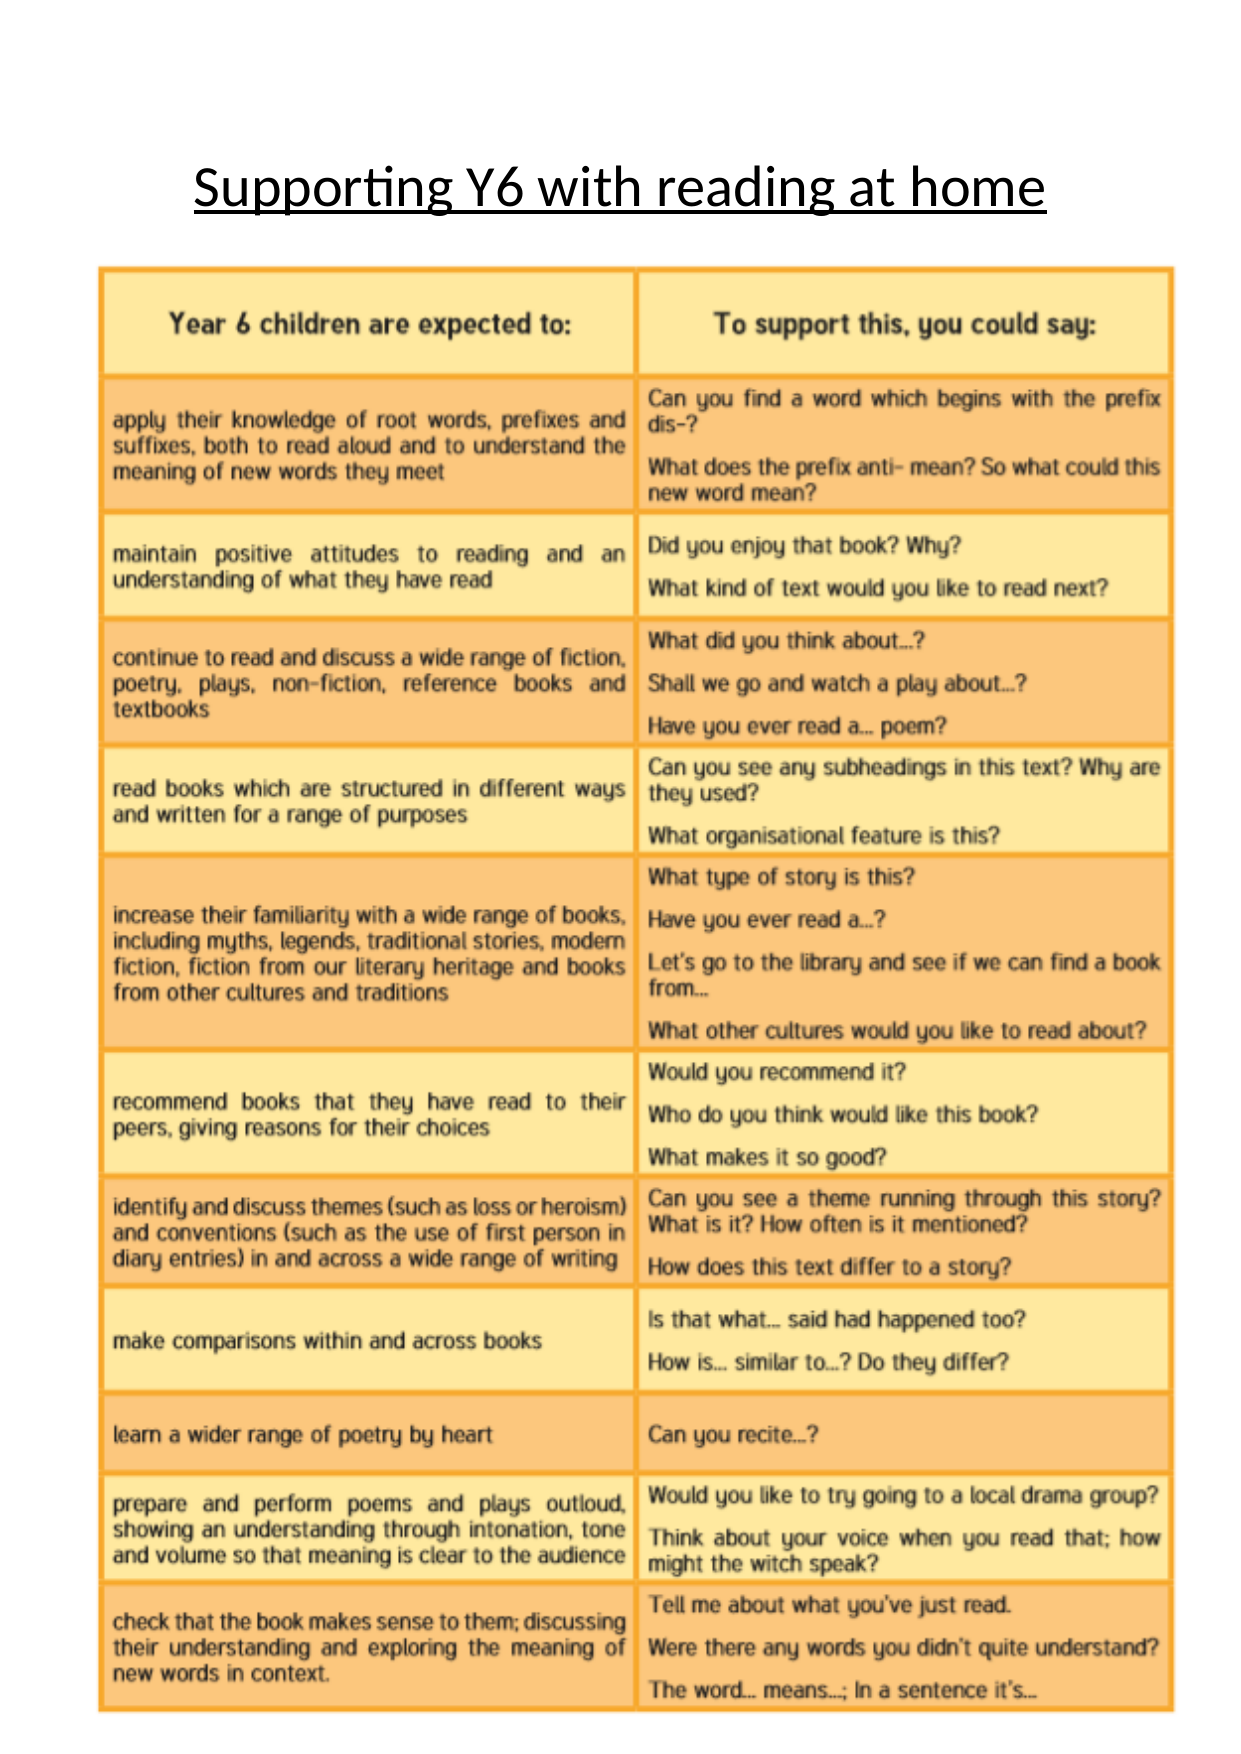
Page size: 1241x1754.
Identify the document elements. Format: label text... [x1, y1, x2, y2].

picture [87, 256, 1188, 1722]
text Supporting Y6 with reading at home [150, 150, 1090, 221]
